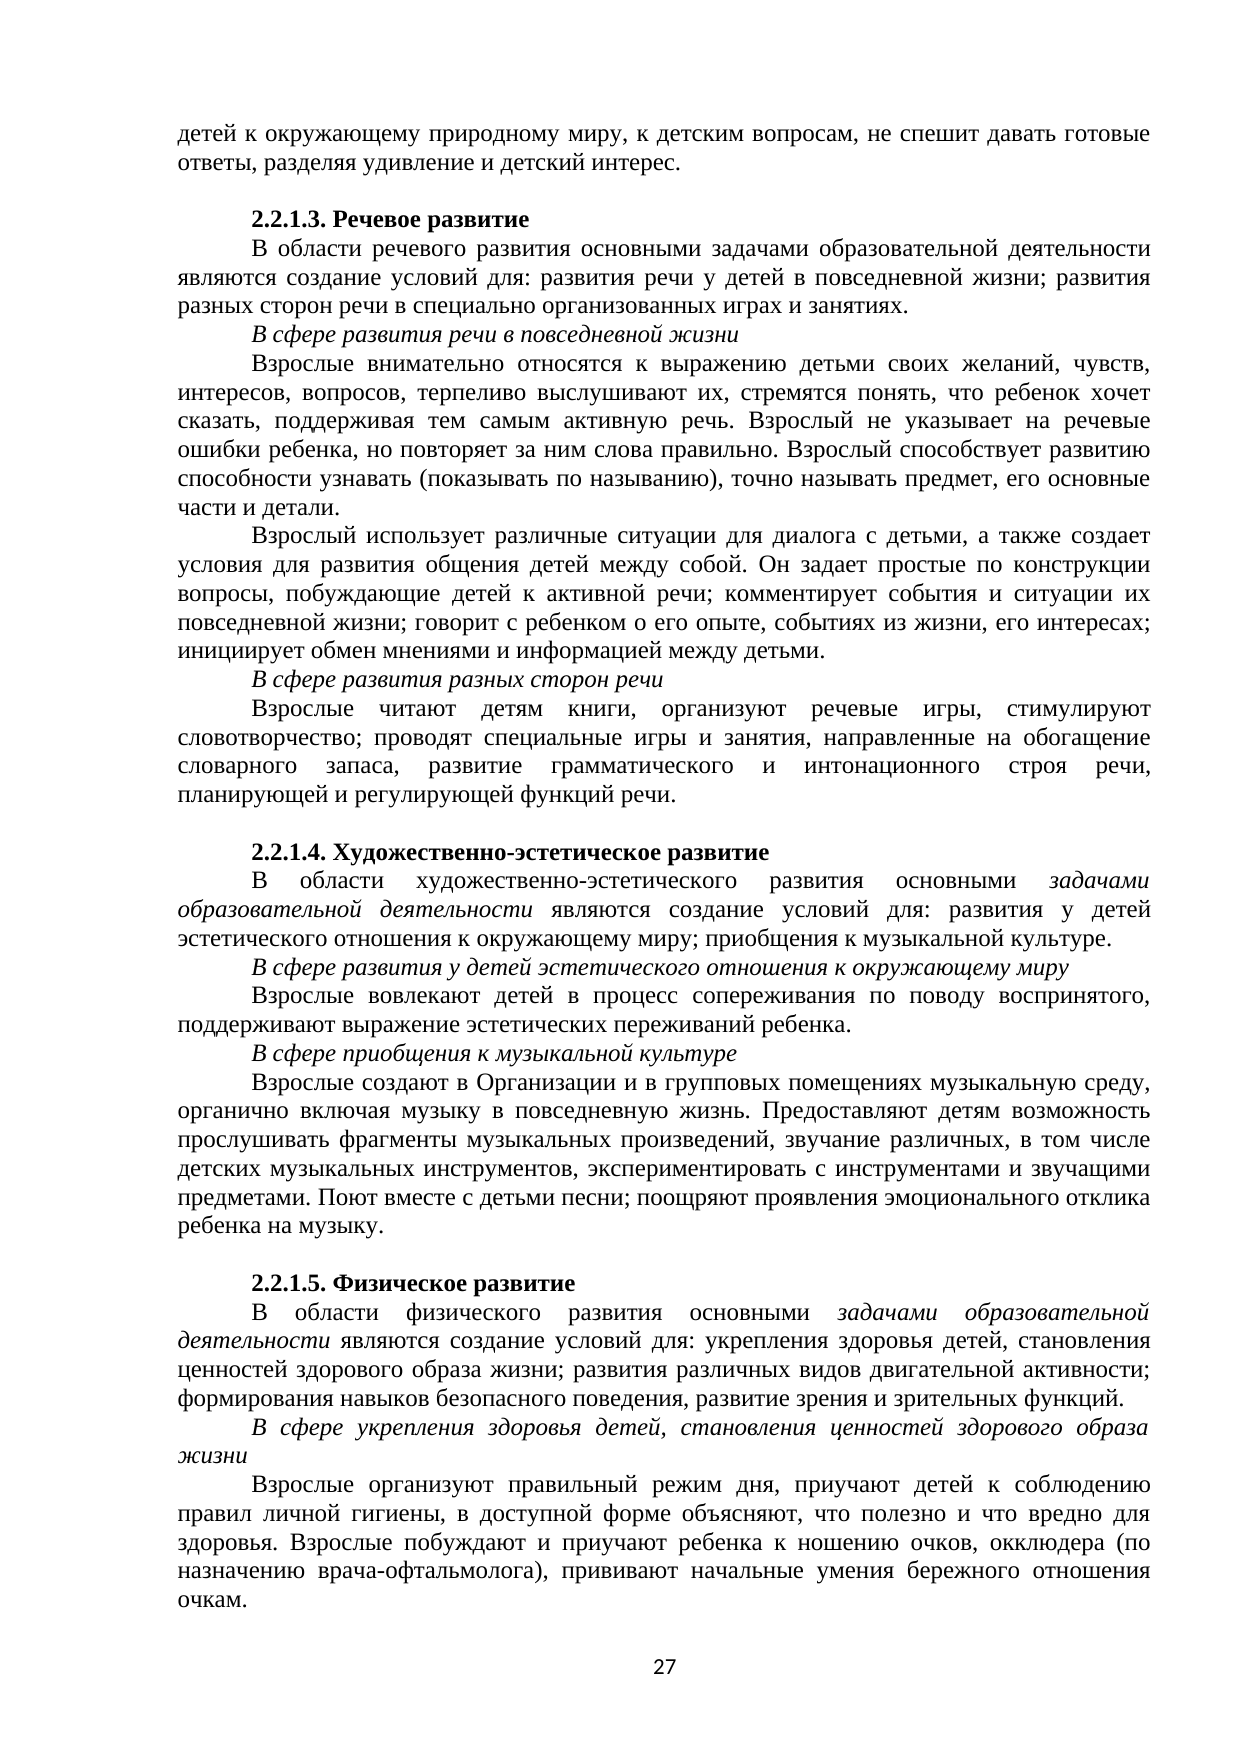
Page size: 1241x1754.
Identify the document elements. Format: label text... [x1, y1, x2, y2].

text 2.2.1.4. Художественно-эстетическое развитие [177, 837, 1152, 866]
text В сфере укрепления здоровья детей, становления ценностей здорового образа жизни [177, 1412, 1152, 1469]
text В сфере развития разных сторон речи [177, 664, 1152, 693]
text 2.2.1.3. Речевое развитие [177, 204, 1152, 233]
text Взрослые организуют правильный режим дня, приучают детей к соблюдению правил личной гигиены, в доступной форме объясняют, что полезно и что вредно для здоровья. Взрослые побуждают и приучают ребенка к ношению очков, окклюдера (по назначению врача-офтальмолога), прививают начальные умения бережного отношения очкам. [177, 1469, 1152, 1613]
text В сфере развития у детей эстетического отношения к окружающему миру [177, 952, 1152, 981]
text Взрослые вовлекают детей в процесс сопереживания по поводу воспринятого, поддерживают выражение эстетических переживаний ребенка. [177, 981, 1152, 1038]
text Взрослый использует различные ситуации для диалога с детьми, а также создает условия для развития общения детей между собой. Он задает простые по конструкции вопросы, побуждающие детей к активной речи; комментирует события и ситуации их повседневной жизни; говорит с ребенком о его опыте, событиях из жизни, его интересах; инициирует обмен мнениями и информацией между детьми. [177, 521, 1152, 664]
text Взрослые внимательно относятся к выражению детьми своих желаний, чувств, интересов, вопросов, терпеливо выслушивают их, стремятся понять, что ребенок хочет сказать, поддерживая тем самым активную речь. Взрослый не указывает на речевые ошибки ребенка, но повторяет за ним слова правильно. Взрослый способствует развитию способности узнавать (показывать по называнию), точно называть предмет, его основные части и детали. [177, 348, 1152, 521]
text 2.2.1.5. Физическое развитие [177, 1268, 1152, 1297]
text В области художественно-эстетического развития основными задачами образовательной деятельности являются создание условий для: развития у детей эстетического отношения к окружающему миру; приобщения к музыкальной культуре. [177, 866, 1152, 952]
text Взрослые создают в Организации и в групповых помещениях музыкальную среду, органично включая музыку в повседневную жизнь. Предоставляют детям возможность прослушивать фрагменты музыкальных произведений, звучание различных, в том числе детских музыкальных инструментов, экспериментировать с инструментами и звучащими предметами. Поют вместе с детьми песни; поощряют проявления эмоционального отклика ребенка на музыку. [177, 1067, 1152, 1239]
text В сфере развития речи в повседневной жизни [177, 319, 1152, 348]
text Взрослые читают детям книги, организуют речевые игры, стимулируют словотворчество; проводят специальные игры и занятия, направленные на обогащение словарного запаса, развитие грамматического и интонационного строя речи, планирующей и регулирующей функций речи. [177, 693, 1152, 808]
text В области речевого развития основными задачами образовательной деятельности являются создание условий для: развития речи у детей в повседневной жизни; развития разных сторон речи в специально организованных играх и занятиях. [177, 233, 1152, 319]
text В сфере приобщения к музыкальной культуре [177, 1038, 1152, 1067]
text В области физического развития основными задачами образовательной деятельности являются создание условий для: укрепления здоровья детей, становления ценностей здорового образа жизни; развития различных видов двигательной активности; формирования навыков безопасного поведения, развитие зрения и зрительных функций. [177, 1297, 1152, 1412]
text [177, 118, 1152, 176]
